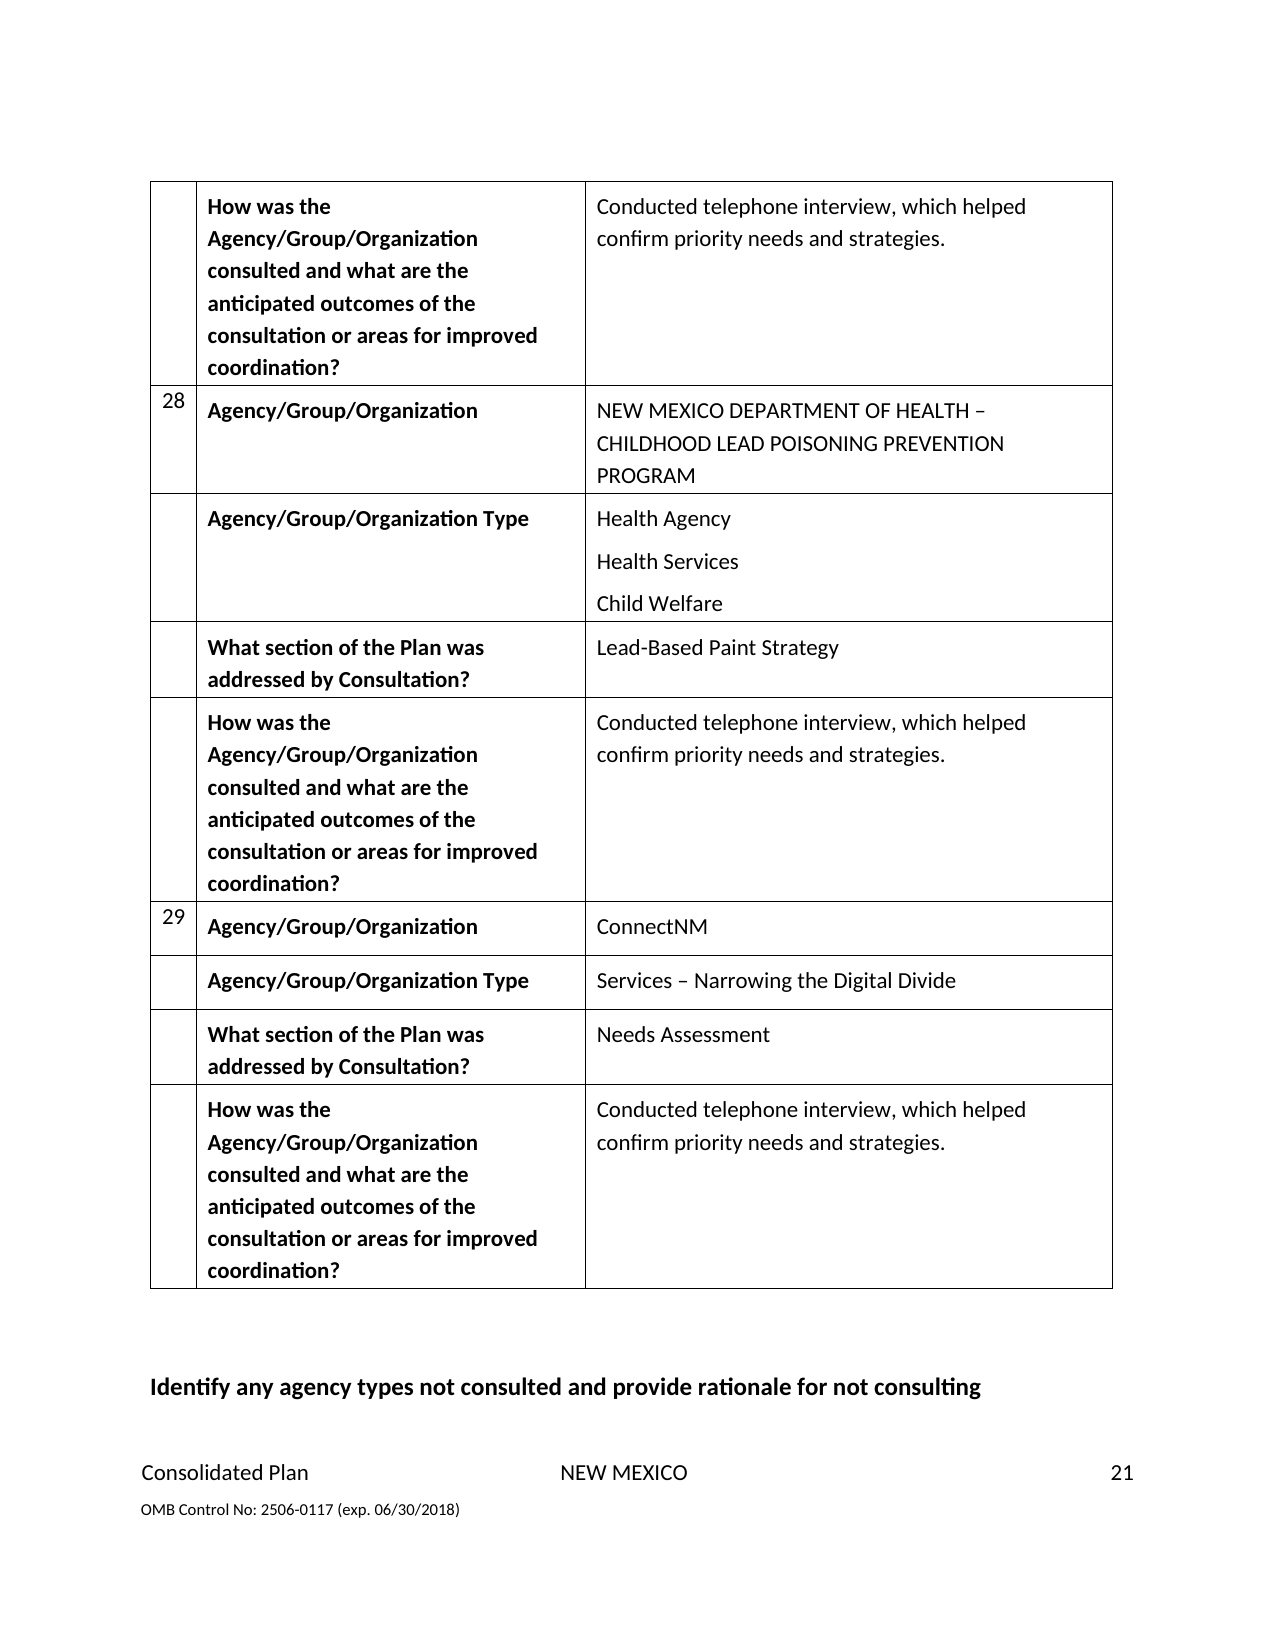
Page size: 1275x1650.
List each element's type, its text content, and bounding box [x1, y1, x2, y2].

table_cell [151, 494, 196, 621]
table_cell [151, 1085, 196, 1288]
table_cell [151, 1010, 196, 1084]
table_cell What section of the Plan was addressed by Consultation? [197, 1010, 585, 1084]
table_cell 29 [151, 902, 196, 955]
table_cell How was the Agency/Group/Organization consulted and what are the anticipated outcomes of the consultation or areas for improved coordination? [197, 698, 585, 901]
table_cell [151, 622, 196, 697]
table_cell ConnectNM [586, 902, 1112, 955]
table_cell Lead-Based Paint Strategy [586, 622, 1112, 697]
table_cell Conducted telephone interview, which helped confirm priority needs and strategies. [586, 1085, 1112, 1288]
table_cell Needs Assessment [586, 1010, 1112, 1084]
table_cell Agency/Group/Organization [197, 902, 585, 955]
table_cell Health Agency Health Services Child Welfare [586, 494, 1112, 621]
table_cell How was the Agency/Group/Organization consulted and what are the anticipated outcomes of the consultation or areas for improved coordination? [197, 1085, 585, 1288]
table_cell NEW MEXICO DEPARTMENT OF HEALTH – CHILDHOOD LEAD POISONING PREVENTION PROGRAM [586, 386, 1112, 493]
table_cell What section of the Plan was addressed by Consultation? [197, 622, 585, 697]
table_cell Agency/Group/Organization Type [197, 494, 585, 621]
table_cell How was the Agency/Group/Organization consulted and what are the anticipated outcomes of the consultation or areas for improved coordination? [197, 182, 585, 385]
table_cell 28 [151, 386, 196, 493]
table_cell Services – Narrowing the Digital Divide [586, 956, 1112, 1008]
table_cell [151, 182, 196, 385]
table_cell [151, 956, 196, 1008]
table_cell Agency/Group/Organization Type [197, 956, 585, 1008]
table_cell Conducted telephone interview, which helped confirm priority needs and strategies. [586, 182, 1112, 385]
table_cell [151, 698, 196, 901]
table_cell Agency/Group/Organization [197, 386, 585, 493]
table_cell Conducted telephone interview, which helped confirm priority needs and strategies. [586, 698, 1112, 901]
text Identify any agency types not consulted and provide rationale for not consulting [150, 1371, 1125, 1401]
